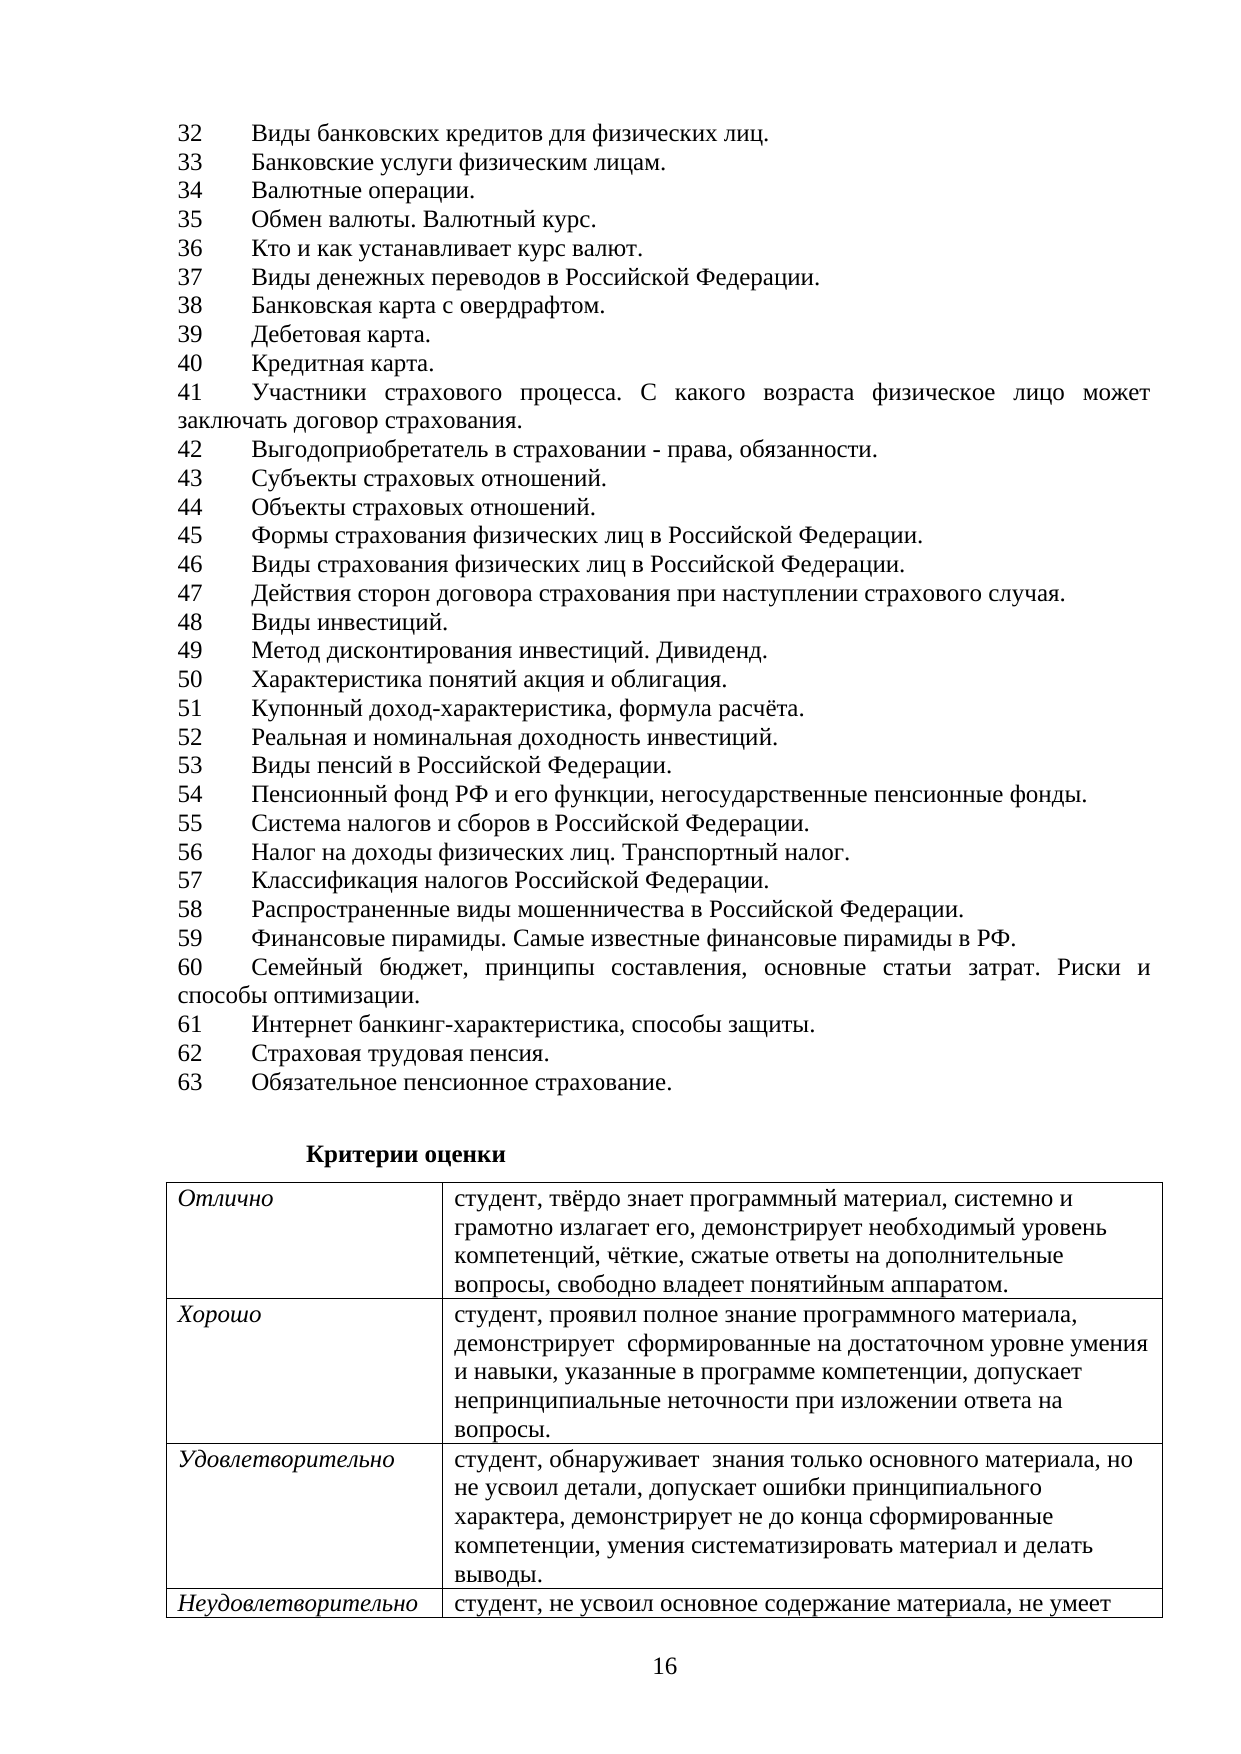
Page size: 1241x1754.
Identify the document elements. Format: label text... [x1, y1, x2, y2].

list Выгодоприобретатель в страховании - права, обязанности. [177, 434, 1152, 463]
table_cell студент, обнаруживает знания только основного материала, но не усвоил детали, допускает ошибки принципиального характера, демонстрирует не до конца сформированные компетенции, умения систематизировать материал и делать выводы. [443, 1444, 1162, 1587]
list Налог на доходы физических лиц. Транспортный налог. [177, 837, 1152, 866]
list Виды денежных переводов в Российской Федерации. [177, 262, 1152, 291]
list Метод дисконтирования инвестиций. Дивиденд. [177, 636, 1152, 664]
list Валютные операции. [177, 176, 1152, 204]
list Формы страхования физических лиц в Российской Федерации. [177, 521, 1152, 549]
list Классификация налогов Российской Федерации. [177, 866, 1152, 894]
list Страховая трудовая пенсия. [177, 1038, 1152, 1067]
list Виды банковских кредитов для физических лиц. [177, 118, 1152, 147]
table_header студент, твёрдо знает программный материал, системно и грамотно излагает его, демонстрирует необходимый уровень компетенций, чёткие, сжатые ответы на дополнительные вопросы, свободно владеет понятийным аппаратом. [443, 1183, 1162, 1298]
list Кто и как устанавливает курс валют. [177, 233, 1152, 262]
list Виды инвестиций. [177, 607, 1152, 636]
list Финансовые пирамиды. Самые известные финансовые пирамиды в РФ. [177, 923, 1152, 952]
list Реальная и номинальная доходность инвестиций. [177, 722, 1152, 751]
list Характеристика понятий акция и облигация. [177, 664, 1152, 693]
list Субъекты страховых отношений. [177, 463, 1152, 492]
list Обмен валюты. Валютный курс. [177, 204, 1152, 233]
list Интернет банкинг-характеристика, способы защиты. [177, 1009, 1152, 1038]
list Пенсионный фонд РФ и его функции, негосударственные пенсионные фонды. [177, 779, 1152, 808]
list Банковская карта с овердрафтом. [177, 291, 1152, 319]
list Виды страхования физических лиц в Российской Федерации. [177, 549, 1152, 578]
list Банковские услуги физическим лицам. [177, 147, 1152, 176]
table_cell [443, 1589, 1162, 1617]
table_cell Хорошо [167, 1299, 442, 1443]
list Кредитная карта. [177, 348, 1152, 377]
list Купонный доход-характеристика, формула расчёта. [177, 693, 1152, 722]
table_cell Удовлетворительно [167, 1444, 442, 1587]
list Дебетовая карта. [177, 319, 1152, 348]
list Распространенные виды мошенничества в Российской Федерации. [177, 894, 1152, 923]
text Критерии оценки [252, 1139, 1152, 1167]
table_cell Неудовлетворительно [167, 1589, 442, 1617]
list Действия сторон договора страхования при наступлении страхового случая. [177, 578, 1152, 607]
list Объекты страховых отношений. [177, 492, 1152, 521]
list Семейный бюджет, принципы составления, основные статьи затрат. Риски и способы оптимизации. [177, 952, 1152, 1009]
list Участники страхового процесса. С какого возраста физическое лицо может заключать договор страхования. [177, 377, 1152, 434]
table_cell студент, проявил полное знание программного материала, демонстрирует сформированные на достаточном уровне умения и навыки, указанные в программе компетенции, допускает непринципиальные неточности при изложении ответа на вопросы. [443, 1299, 1162, 1443]
table_header Отлично [167, 1183, 442, 1298]
list Виды пенсий в Российской Федерации. [177, 751, 1152, 779]
list Система налогов и сборов в Российской Федерации. [177, 808, 1152, 837]
list Обязательное пенсионное страхование. [177, 1067, 1152, 1096]
